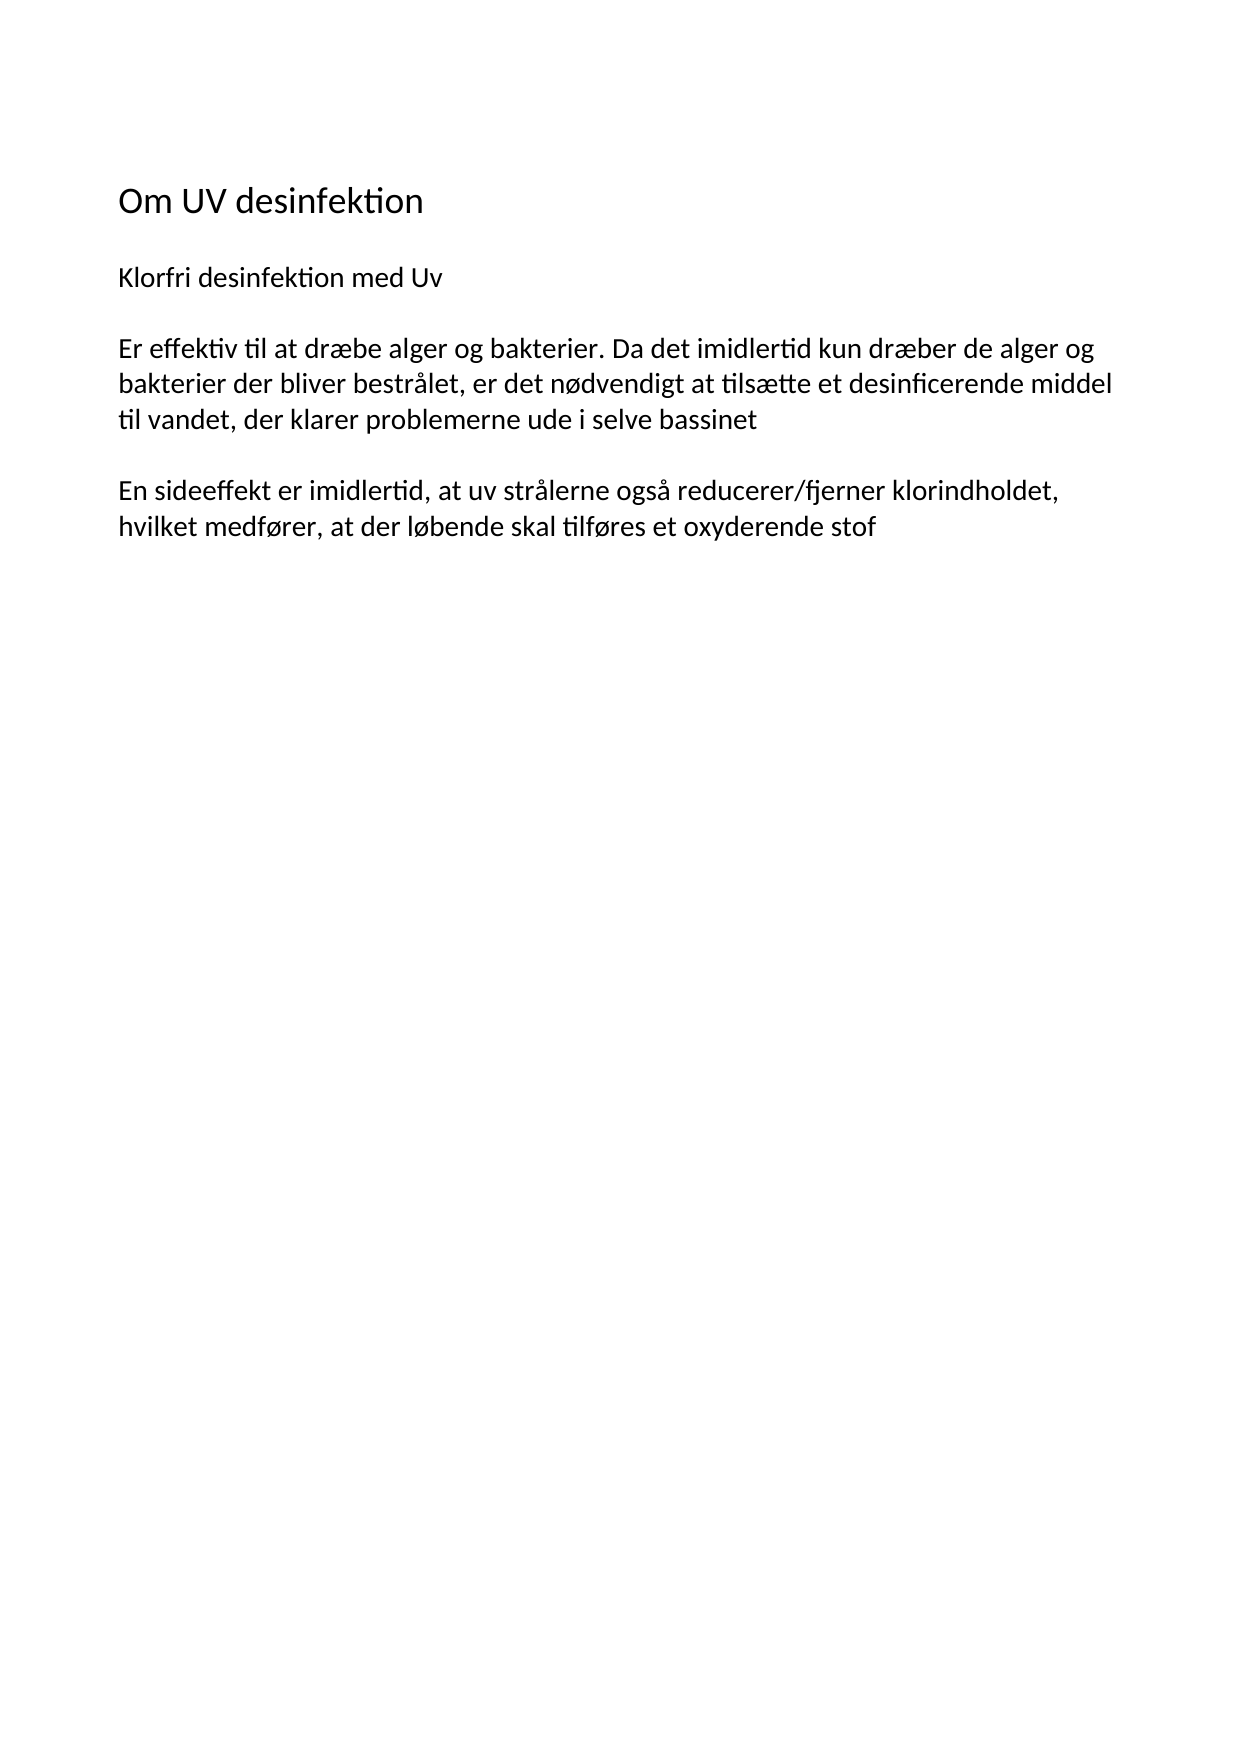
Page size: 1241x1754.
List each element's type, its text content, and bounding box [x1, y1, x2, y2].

text Om UV desinfektion [118, 177, 1122, 223]
text Klorfri desinfektion med Uv Er effektiv til at dræbe alger og bakterier. Da det imidlertid kun dræber de alger og bakterier der bliver bestrålet, er det nødvendigt at tilsætte et desinficerende middel til vandet, der klarer problemerne ude i selve bassinet En sideeffekt er imidlertid, at uv strålerne også reducerer/fjerner klorindholdet, hvilket medfører, at der løbende skal tilføres et oxyderende stof [118, 259, 1122, 572]
